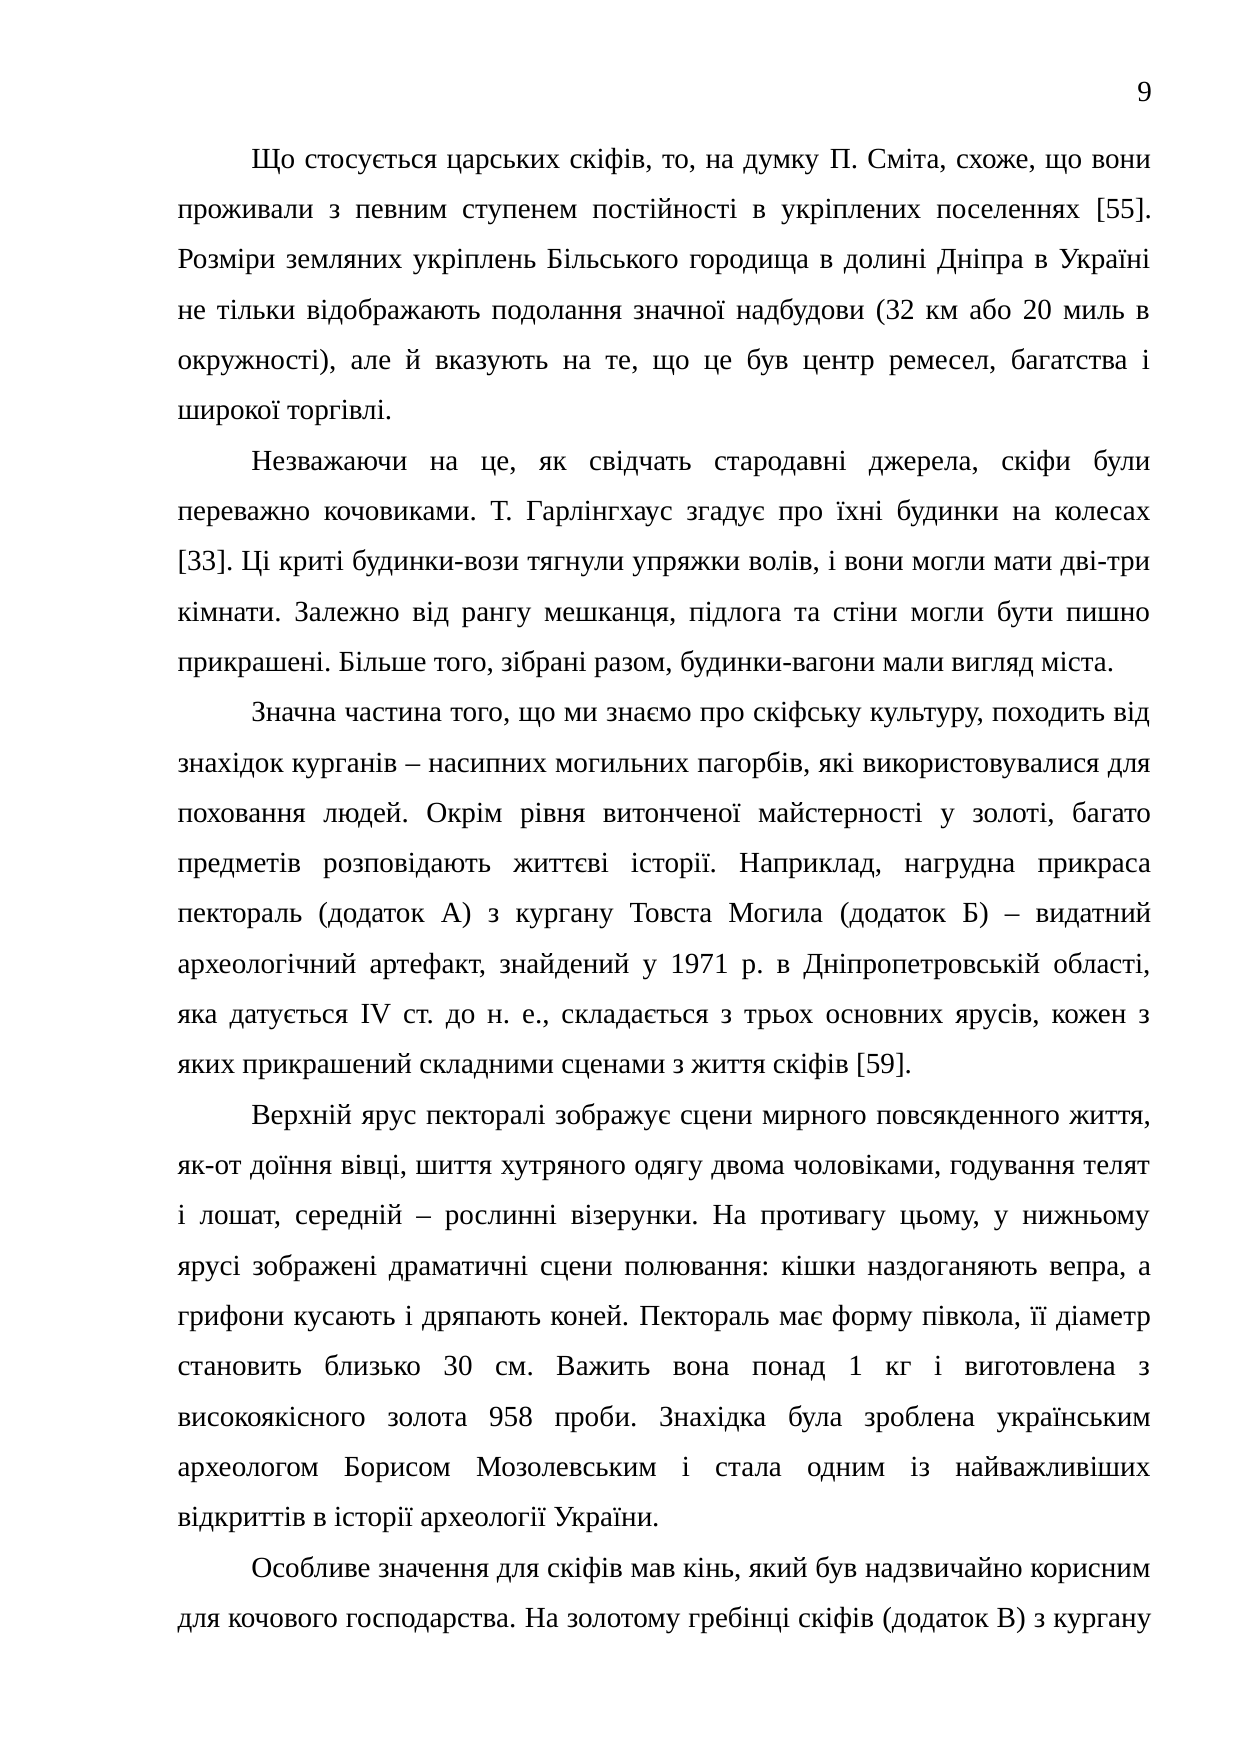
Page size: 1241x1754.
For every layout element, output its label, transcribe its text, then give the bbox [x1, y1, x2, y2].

text Що стосується царських скіфів, то, на думку П. Сміта, схоже, що вони проживали з певним ступенем постійності в укріплених поселеннях [55]. Розміри земляних укріплень Більського городища в долині Дніпра в Україні не тільки відображають подолання значної надбудови (32 км або 20 миль в окружності), але й вказують на те, що це був центр ремесел, багатства і широкої торгівлі. [177, 141, 1152, 426]
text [177, 1550, 1152, 1633]
text Незважаючи на це, як свідчать стародавні джерела, скіфи були переважно кочовиками. Т. Гарлінгхаус згадує про їхні будинки на колесах [33]. Ці криті будинки-вози тягнули упряжки волів, і вони могли мати дві-три кімнати. Залежно від рангу мешканця, підлога та стіни могли бути пишно прикрашені. Більше того, зібрані разом, будинки-вагони мали вигляд міста. [177, 443, 1152, 678]
text Верхній ярус пекторалі зображує сцени мирного повсякденного життя, як-от доїння вівці, шиття хутряного одягу двома чоловіками, годування телят і лошат, середній – рослинні візерунки. На противагу цьому, у нижньому ярусі зображені драматичні сцени полювання: кішки наздоганяють вепра, а грифони кусають і дряпають коней. Пектораль має форму півкола, її діаметр становить близько 30 см. Важить вона понад 1 кг і виготовлена з високоякісного золота 958 проби. Знахідка була зроблена українським археологом Борисом Мозолевським і стала одним із найважливіших відкриттів в історії археології України. [177, 1097, 1152, 1533]
text Значна частина того, що ми знаємо про скіфську культуру, походить від знахідок курганів – насипних могильних пагорбів, які використовувалися для поховання людей. Окрім рівня витонченої майстерності у золоті, багато предметів розповідають життєві історії. Наприклад, нагрудна прикраса пектораль (додаток А) з кургану Товста Могила (додаток Б) – видатний археологічний артефакт, знайдений у 1971 р. в Дніпропетровській області, яка датується IV ст. до н. е., складається з трьох основних ярусів, кожен з яких прикрашений складними сценами з життя скіфів [59]. [177, 694, 1152, 1080]
